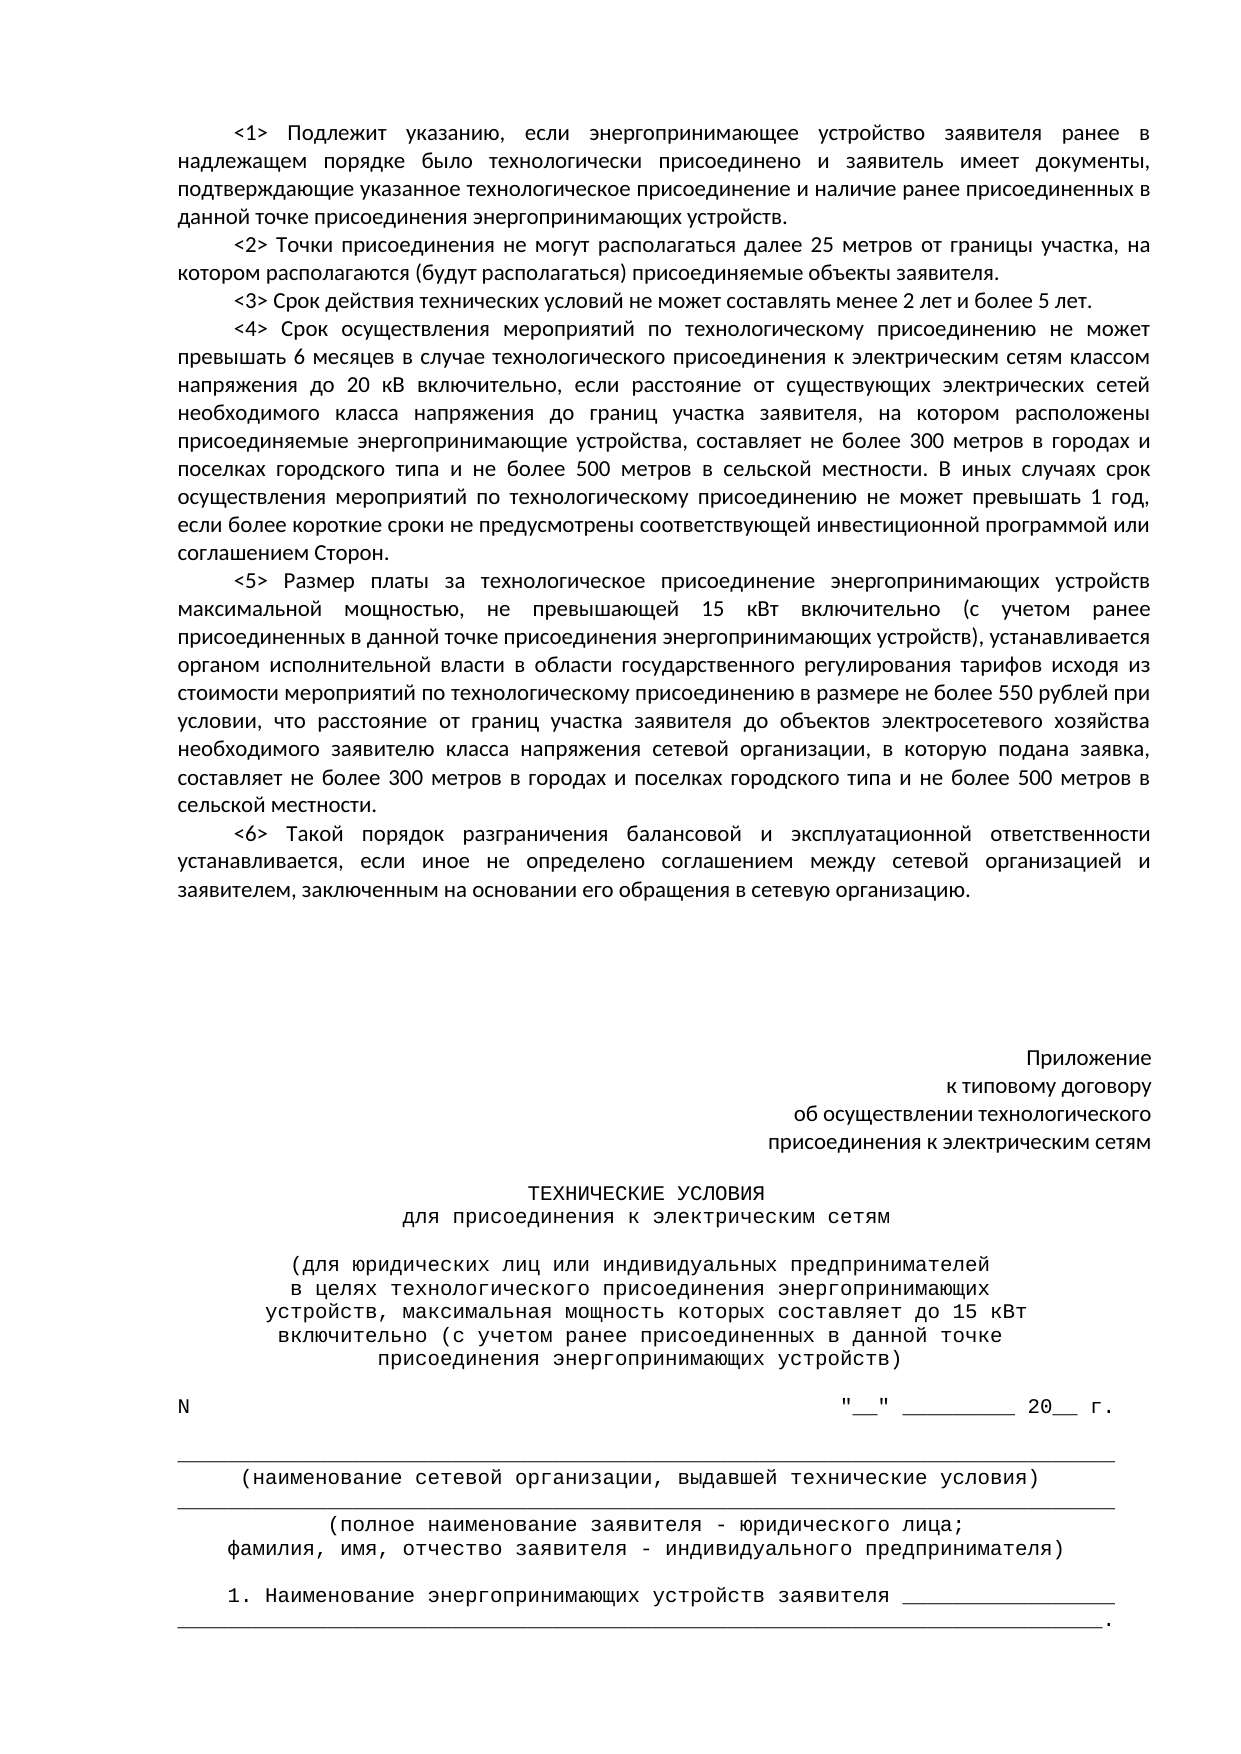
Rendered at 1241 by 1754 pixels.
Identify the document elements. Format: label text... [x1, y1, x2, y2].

text ТЕХНИЧЕСКИЕ УСЛОВИЯ [177, 1183, 1152, 1207]
text присоединения к электрическим сетям [177, 1127, 1152, 1155]
text Приложение [177, 1043, 1152, 1071]
text присоединения энергопринимающих устройств) [177, 1348, 1152, 1372]
text <5> Размер платы за технологическое присоединение энергопринимающих устройств максимальной мощностью, не превышающей 15 кВт включительно (с учетом ранее присоединенных в данной точке присоединения энергопринимающих устройств), устанавливается органом исполнительной власти в области государственного регулирования тарифов исходя из стоимости мероприятий по технологическому присоединению в размере не более 550 рублей при условии, что расстояние от границ участка заявителя до объектов электросетевого хозяйства необходимого заявителю класса напряжения сетевой организации, в которую подана заявка, составляет не более 300 метров в городах и поселках городского типа и не более 500 метров в сельской местности. [177, 566, 1152, 819]
text ___________________________________________________________________________ [177, 1443, 1152, 1467]
text <4> Срок осуществления мероприятий по технологическому присоединению не может превышать 6 месяцев в случае технологического присоединения к электрическим сетям классом напряжения до 20 кВ включительно, если расстояние от существующих электрических сетей необходимого класса напряжения до границ участка заявителя, на котором расположены присоединяемые энергопринимающие устройства, составляет не более 300 метров в городах и поселках городского типа и не более 500 метров в сельской местности. В иных случаях срок осуществления мероприятий по технологическому присоединению не может превышать 1 год, если более короткие сроки не предусмотрены соответствующей инвестиционной программой или соглашением Сторон. [177, 314, 1152, 566]
text устройств, максимальная мощность которых составляет до 15 кВт [177, 1301, 1152, 1325]
text N "__" _________ 20__ г. [177, 1396, 1152, 1419]
text к типовому договору [177, 1071, 1152, 1099]
text <6> Такой порядок разграничения балансовой и эксплуатационной ответственности устанавливается, если иное не определено соглашением между сетевой организацией и заявителем, заключенным на основании его обращения в сетевую организацию. [177, 819, 1152, 903]
text для присоединения к электрическим сетям [177, 1207, 1152, 1230]
text (для юридических лиц или индивидуальных предпринимателей [177, 1254, 1152, 1277]
text (наименование сетевой организации, выдавшей технические условия) [177, 1467, 1152, 1490]
text об осуществлении технологического [177, 1099, 1152, 1127]
text включительно (с учетом ранее присоединенных в данной точке [177, 1325, 1152, 1348]
text в целях технологического присоединения энергопринимающих [177, 1277, 1152, 1301]
text <2> Точки присоединения не могут располагаться далее 25 метров от границы участка, на котором располагаются (будут располагаться) присоединяемые объекты заявителя. [177, 230, 1152, 286]
text <3> Срок действия технических условий не может составлять менее 2 лет и более 5 лет. [177, 286, 1152, 314]
text <1> Подлежит указанию, если энергопринимающее устройство заявителя ранее в надлежащем порядке было технологически присоединено и заявитель имеет документы, подтверждающие указанное технологическое присоединение и наличие ранее присоединенных в данной точке присоединения энергопринимающих устройств. [177, 118, 1152, 230]
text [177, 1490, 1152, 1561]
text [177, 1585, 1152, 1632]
